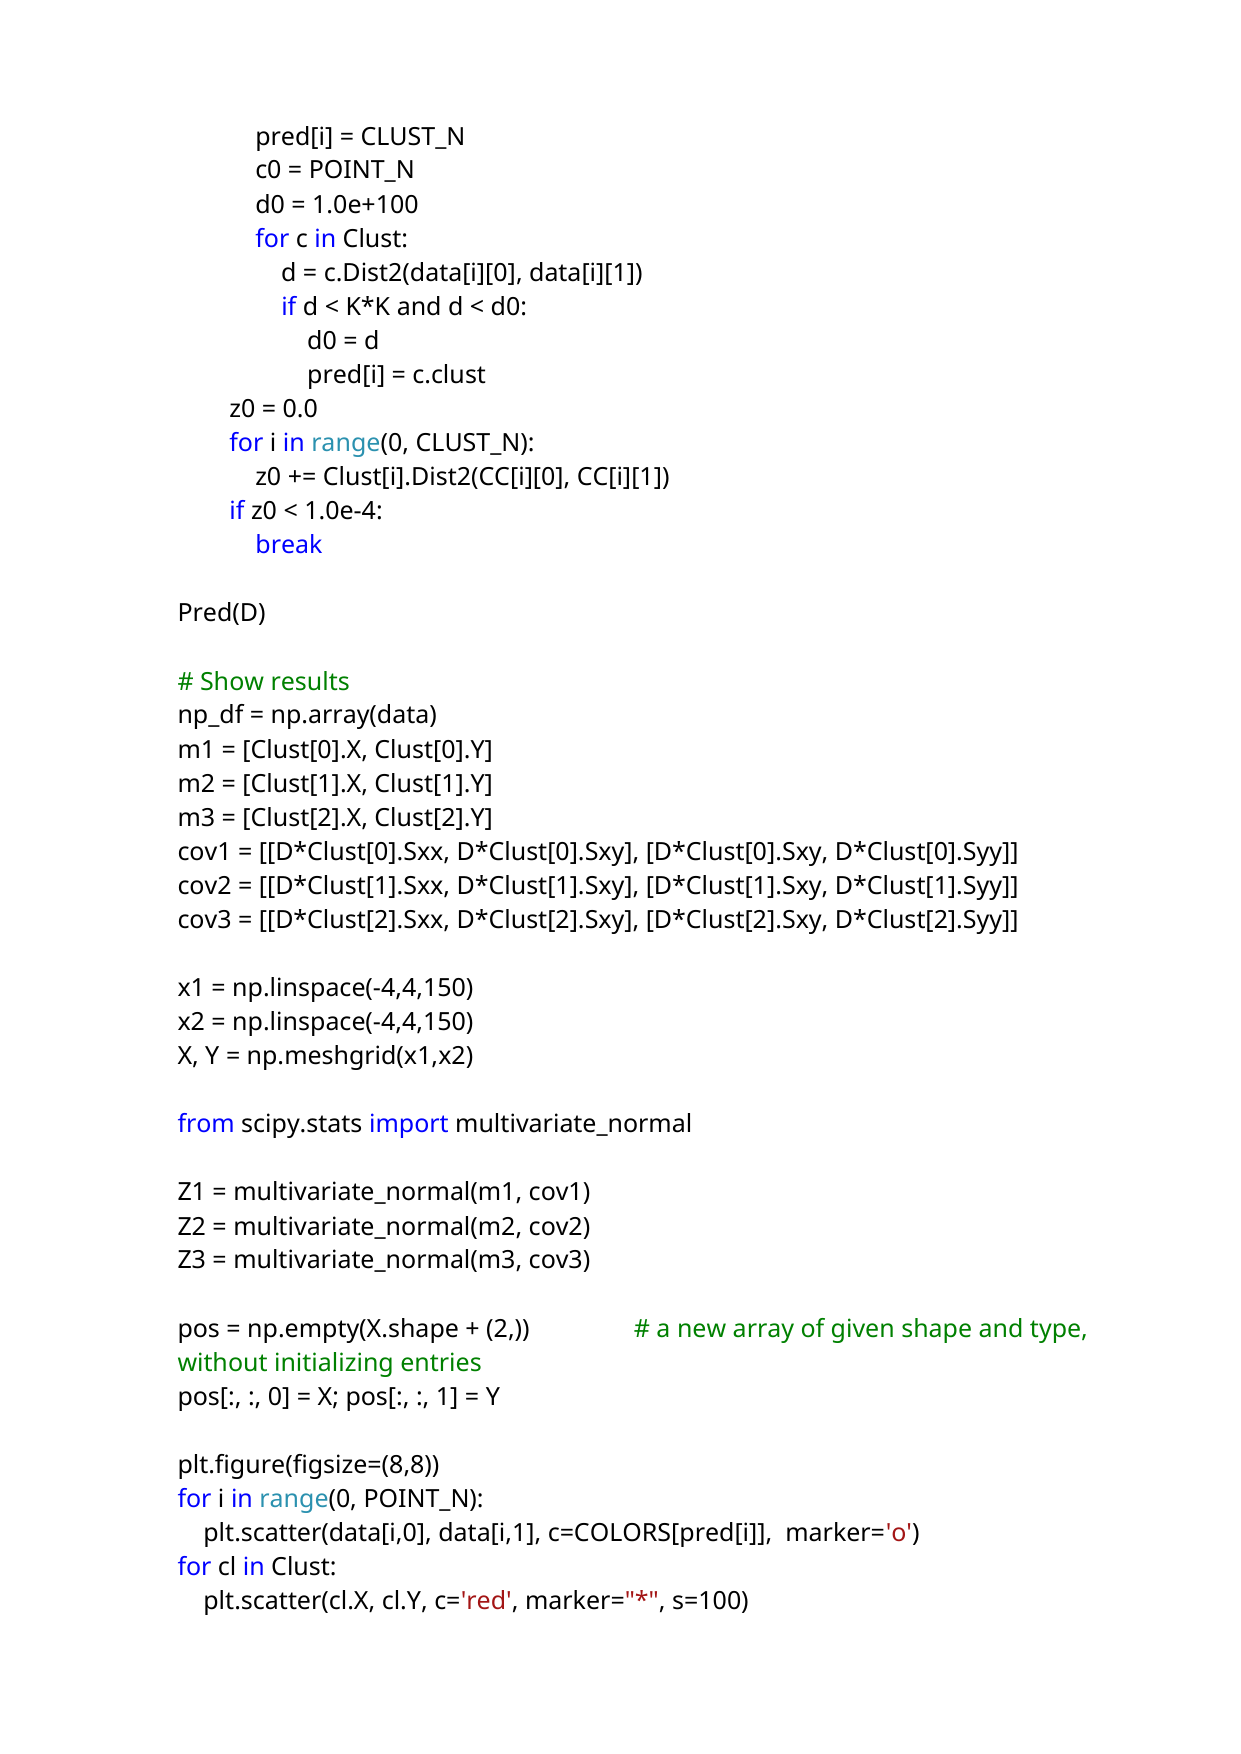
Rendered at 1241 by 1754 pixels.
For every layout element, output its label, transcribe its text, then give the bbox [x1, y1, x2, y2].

text pred[i] = c.clust [177, 357, 1152, 391]
text Z2 = multivariate_normal(m2, cov2) [177, 1208, 1152, 1242]
text break [177, 527, 1152, 561]
text np_df = np.array(data) [177, 697, 1152, 731]
text for c in Clust: [177, 220, 1152, 254]
text d = c.Dist2(data[i][0], data[i][1]) [177, 254, 1152, 288]
text x2 = np.linspace(-4,4,150) [177, 1004, 1152, 1038]
text Z1 = multivariate_normal(m1, cov1) [177, 1174, 1152, 1208]
text d0 = d [177, 322, 1152, 357]
text for i in range(0, CLUST_N): [177, 425, 1152, 459]
text c0 = POINT_N [177, 152, 1152, 186]
text plt.scatter(cl.X, cl.Y, c='red', marker="*", s=100) [177, 1583, 1152, 1617]
text from scipy.stats import multivariate_normal [177, 1106, 1152, 1140]
text if z0 < 1.0e-4: [177, 493, 1152, 527]
text pred[i] = CLUST_N [177, 118, 1152, 152]
text pos = np.empty(X.shape + (2,)) # a new array of given shape and type, without initializing entries [177, 1310, 1152, 1378]
text z0 += Clust[i].Dist2(CC[i][0], CC[i][1]) [177, 459, 1152, 493]
text for cl in Clust: [177, 1549, 1152, 1583]
text x1 = np.linspace(-4,4,150) [177, 970, 1152, 1004]
text d0 = 1.0e+100 [177, 186, 1152, 220]
text Pred(D) [177, 595, 1152, 629]
text if d < K*K and d < d0: [177, 288, 1152, 322]
text Z3 = multivariate_normal(m3, cov3) [177, 1242, 1152, 1276]
text plt.figure(figsize=(8,8)) [177, 1447, 1152, 1481]
text X, Y = np.meshgrid(x1,x2) [177, 1038, 1152, 1072]
text m2 = [Clust[1].X, Clust[1].Y] [177, 765, 1152, 799]
text plt.scatter(data[i,0], data[i,1], c=COLORS[pred[i]], marker='o') [177, 1515, 1152, 1549]
text cov3 = [[D*Clust[2].Sxx, D*Clust[2].Sxy], [D*Clust[2].Sxy, D*Clust[2].Syy]] [177, 902, 1152, 936]
text z0 = 0.0 [177, 391, 1152, 425]
text cov2 = [[D*Clust[1].Sxx, D*Clust[1].Sxy], [D*Clust[1].Sxy, D*Clust[1].Syy]] [177, 867, 1152, 902]
text cov1 = [[D*Clust[0].Sxx, D*Clust[0].Sxy], [D*Clust[0].Sxy, D*Clust[0].Syy]] [177, 833, 1152, 867]
text # Show results [177, 663, 1152, 697]
text m3 = [Clust[2].X, Clust[2].Y] [177, 799, 1152, 833]
text pos[:, :, 0] = X; pos[:, :, 1] = Y [177, 1378, 1152, 1412]
text for i in range(0, POINT_N): [177, 1481, 1152, 1515]
text m1 = [Clust[0].X, Clust[0].Y] [177, 731, 1152, 765]
